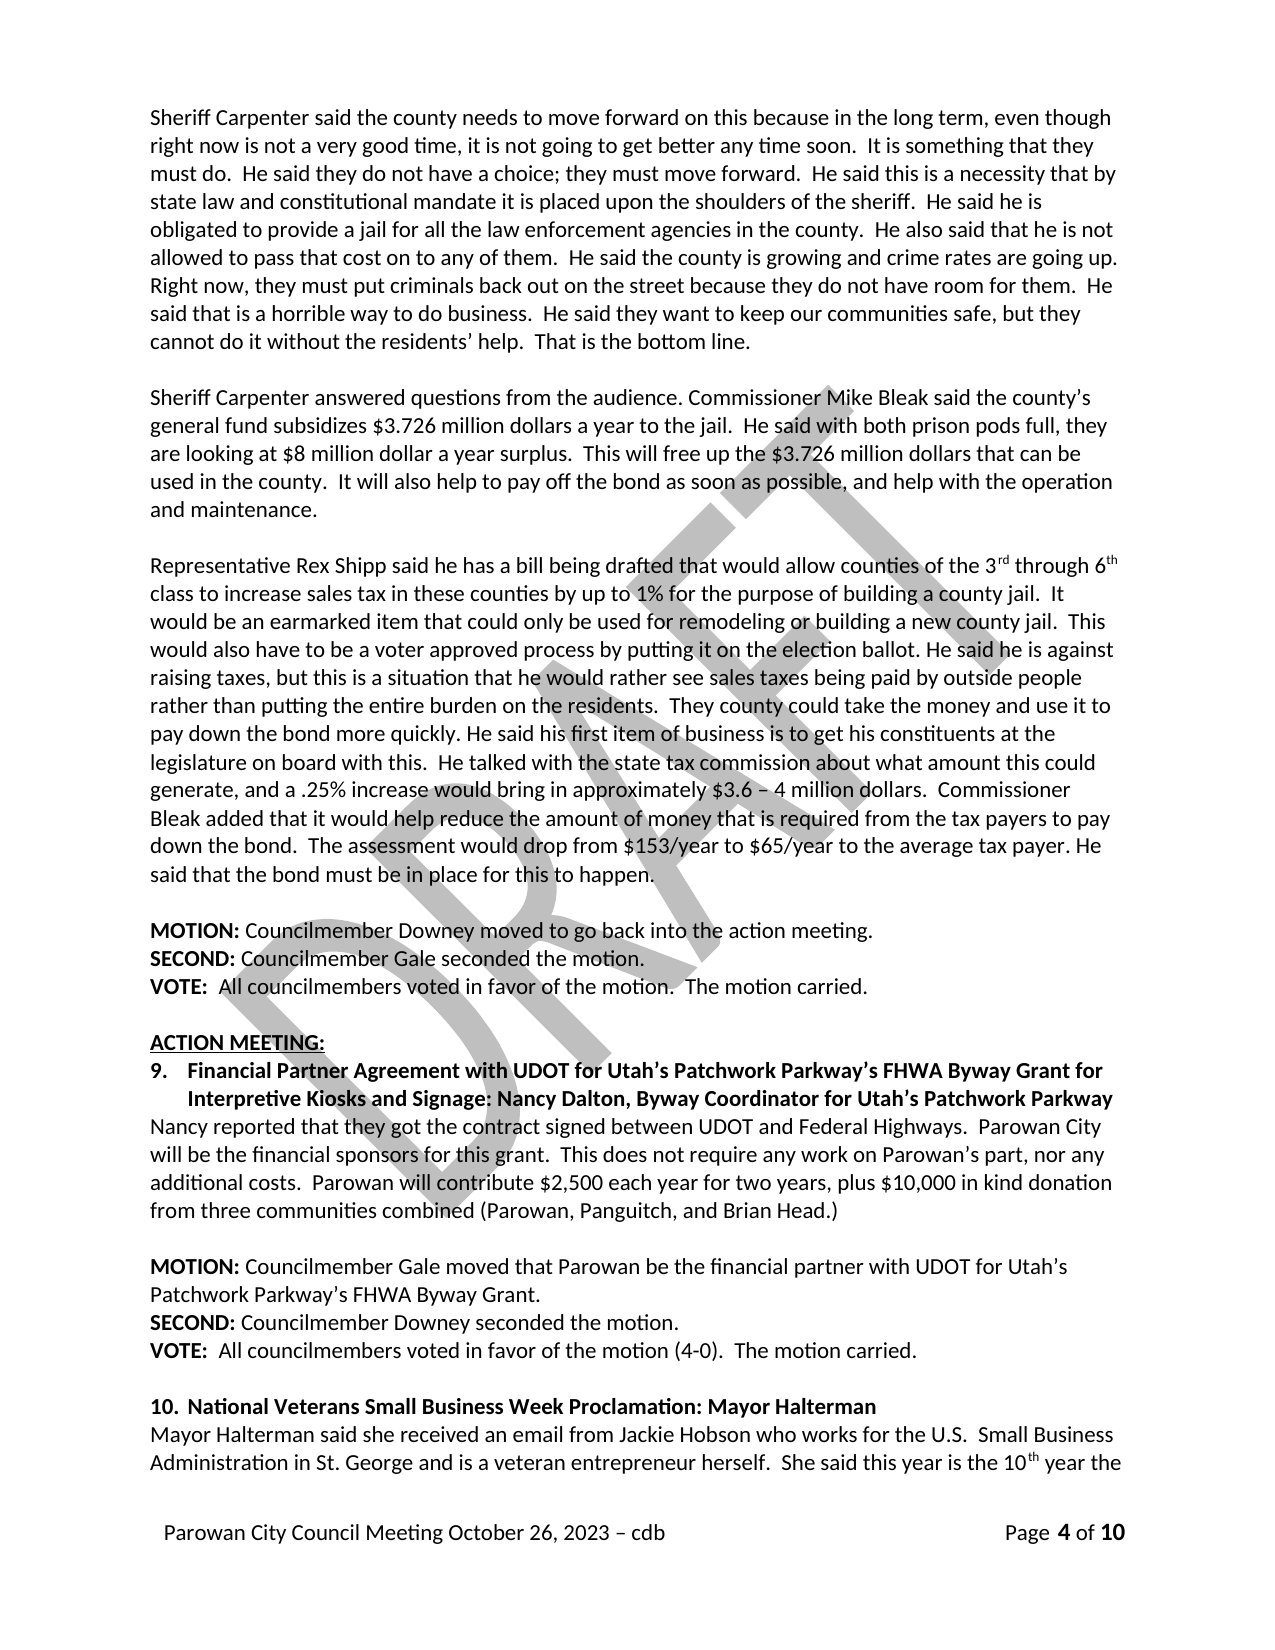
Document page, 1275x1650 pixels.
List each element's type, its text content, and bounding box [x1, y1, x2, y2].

text SECOND: Councilmember Gale seconded the motion. [150, 944, 1125, 972]
text Representative Rex Shipp said he has a bill being drafted that would allow counties of the 3rd through 6th class to increase sales tax in these counties by up to 1% for the purpose of building a county jail. It would be an earmarked item that could only be used for remodeling or building a new county jail. This would also have to be a voter approved process by putting it on the election ballot. He said he is against raising taxes, but this is a situation that he would rather see sales taxes being paid by outside people rather than putting the entire burden on the residents. They county could take the money and use it to pay down the bond more quickly. He said his first item of business is to get his constituents at the legislature on board with this. He talked with the state tax commission about what amount this could generate, and a .25% increase would bring in approximately $3.6 – 4 million dollars. Commissioner Bleak added that it would help reduce the amount of money that is required from the tax payers to pay down the bond. The assessment would drop from $153/year to $65/year to the average tax payer. He said that the bond must be in place for this to happen. [150, 551, 1125, 888]
text VOTE: All councilmembers voted in favor of the motion (4-0). The motion carried. [150, 1336, 1125, 1364]
text ACTION MEETING: [150, 1028, 1125, 1056]
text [150, 1420, 1125, 1476]
text VOTE: All councilmembers voted in favor of the motion. The motion carried. [150, 972, 1125, 1000]
list National Veterans Small Business Week Proclamation: Mayor Halterman [150, 1392, 1125, 1420]
text Nancy reported that they got the contract signed between UDOT and Federal Highways. Parowan City will be the financial sponsors for this grant. This does not require any work on Parowan’s part, nor any additional costs. Parowan will contribute $2,500 each year for two years, plus $10,000 in kind donation from three communities combined (Parowan, Panguitch, and Brian Head.) [150, 1112, 1125, 1224]
text Sheriff Carpenter said the county needs to move forward on this because in the long term, even though right now is not a very good time, it is not going to get better any time soon. It is something that they must do. He said they do not have a choice; they must move forward. He said this is a necessity that by state law and constitutional mandate it is placed upon the shoulders of the sheriff. He said he is obligated to provide a jail for all the law enforcement agencies in the county. He also said that he is not allowed to pass that cost on to any of them. He said the county is growing and crime rates are going up. Right now, they must put criminals back out on the street because they do not have room for them. He said that is a horrible way to do business. He said they want to keep our communities safe, but they cannot do it without the residents’ help. That is the bottom line. [150, 103, 1125, 355]
text MOTION: Councilmember Gale moved that Parowan be the financial partner with UDOT for Utah’s Patchwork Parkway’s FHWA Byway Grant. [150, 1252, 1125, 1308]
text SECOND: Councilmember Downey seconded the motion. [150, 1308, 1125, 1336]
text Sheriff Carpenter answered questions from the audience. Commissioner Mike Bleak said the county’s general fund subsidizes $3.726 million dollars a year to the jail. He said with both prison pods full, they are looking at $8 million dollar a year surplus. This will free up the $3.726 million dollars that can be used in the county. It will also help to pay off the bond as soon as possible, and help with the operation and maintenance. [150, 383, 1125, 523]
list Financial Partner Agreement with UDOT for Utah’s Patchwork Parkway’s FHWA Byway Grant for Interpretive Kiosks and Signage: Nancy Dalton, Byway Coordinator for Utah’s Patchwork Parkway [150, 1056, 1125, 1112]
text MOTION: Councilmember Downey moved to go back into the action meeting. [150, 916, 1125, 944]
